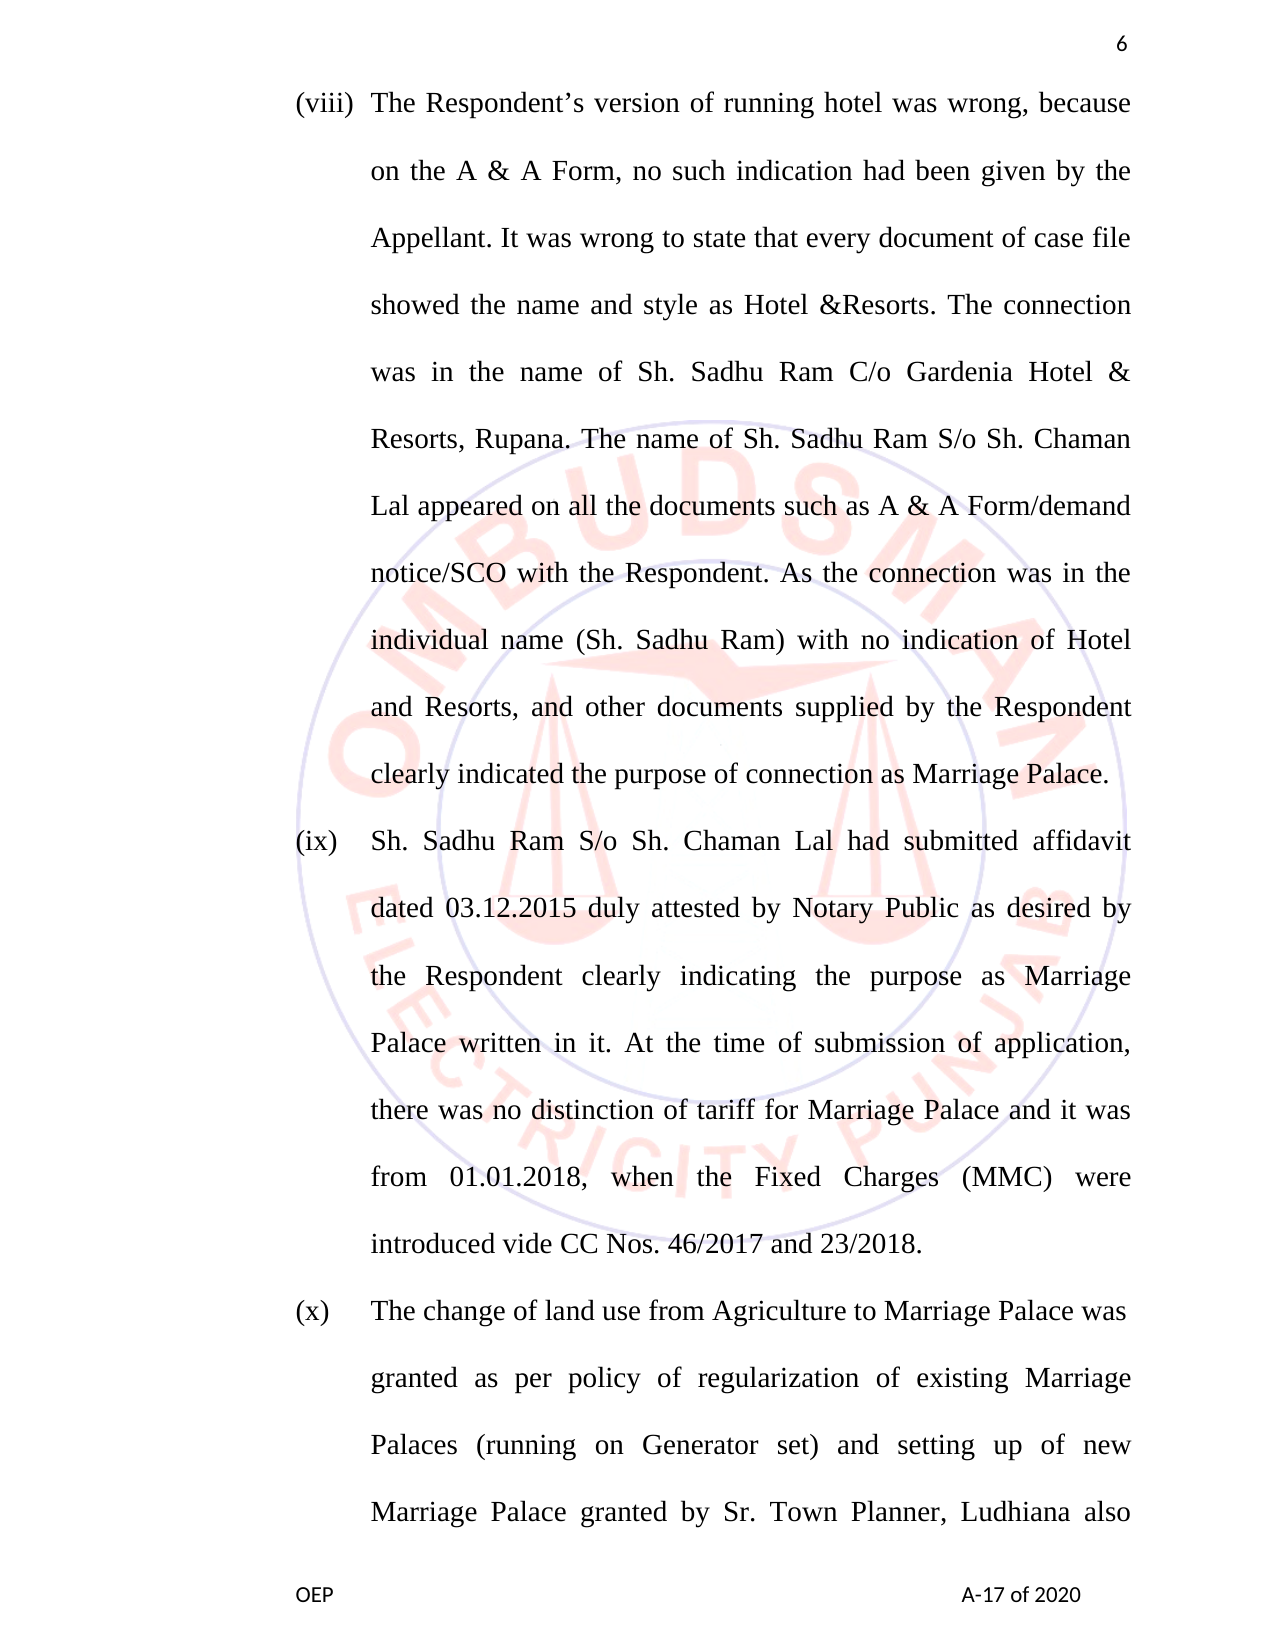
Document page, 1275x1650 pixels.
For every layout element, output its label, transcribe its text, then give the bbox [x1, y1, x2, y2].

text (x) The change of land use from Agriculture to Marriage Palace was [295, 1293, 1132, 1327]
list The Respondent’s version of running hotel was wrong, because on the A & A Form, no such indication had been given by the Appellant. It was wrong to state that every document of case file showed the name and style as Hotel &Resorts. The connection was in the name of Sh. Sadhu Ram C/o Gardenia Hotel & Resorts, Rupana. The name of Sh. Sadhu Ram S/o Sh. Chaman Lal appeared on all the documents such as A & A Form/demand notice/SCO with the Respondent. As the connection was in the individual name (Sh. Sadhu Ram) with no indication of Hotel and Resorts, and other documents supplied by the Respondent clearly indicated the purpose of connection as Marriage Palace. [295, 86, 1132, 790]
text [370, 1360, 1132, 1528]
list Sh. Sadhu Ram S/o Sh. Chaman Lal had submitted affidavit dated 03.12.2015 duly attested by Notary Public as desired by the Respondent clearly indicating the purpose as Marriage Palace written in it. At the time of submission of application, there was no distinction of tariff for Marriage Palace and it was from 01.01.2018, when the Fixed Charges (MMC) were introduced vide CC Nos. 46/2017 and 23/2018. [295, 823, 1132, 1259]
